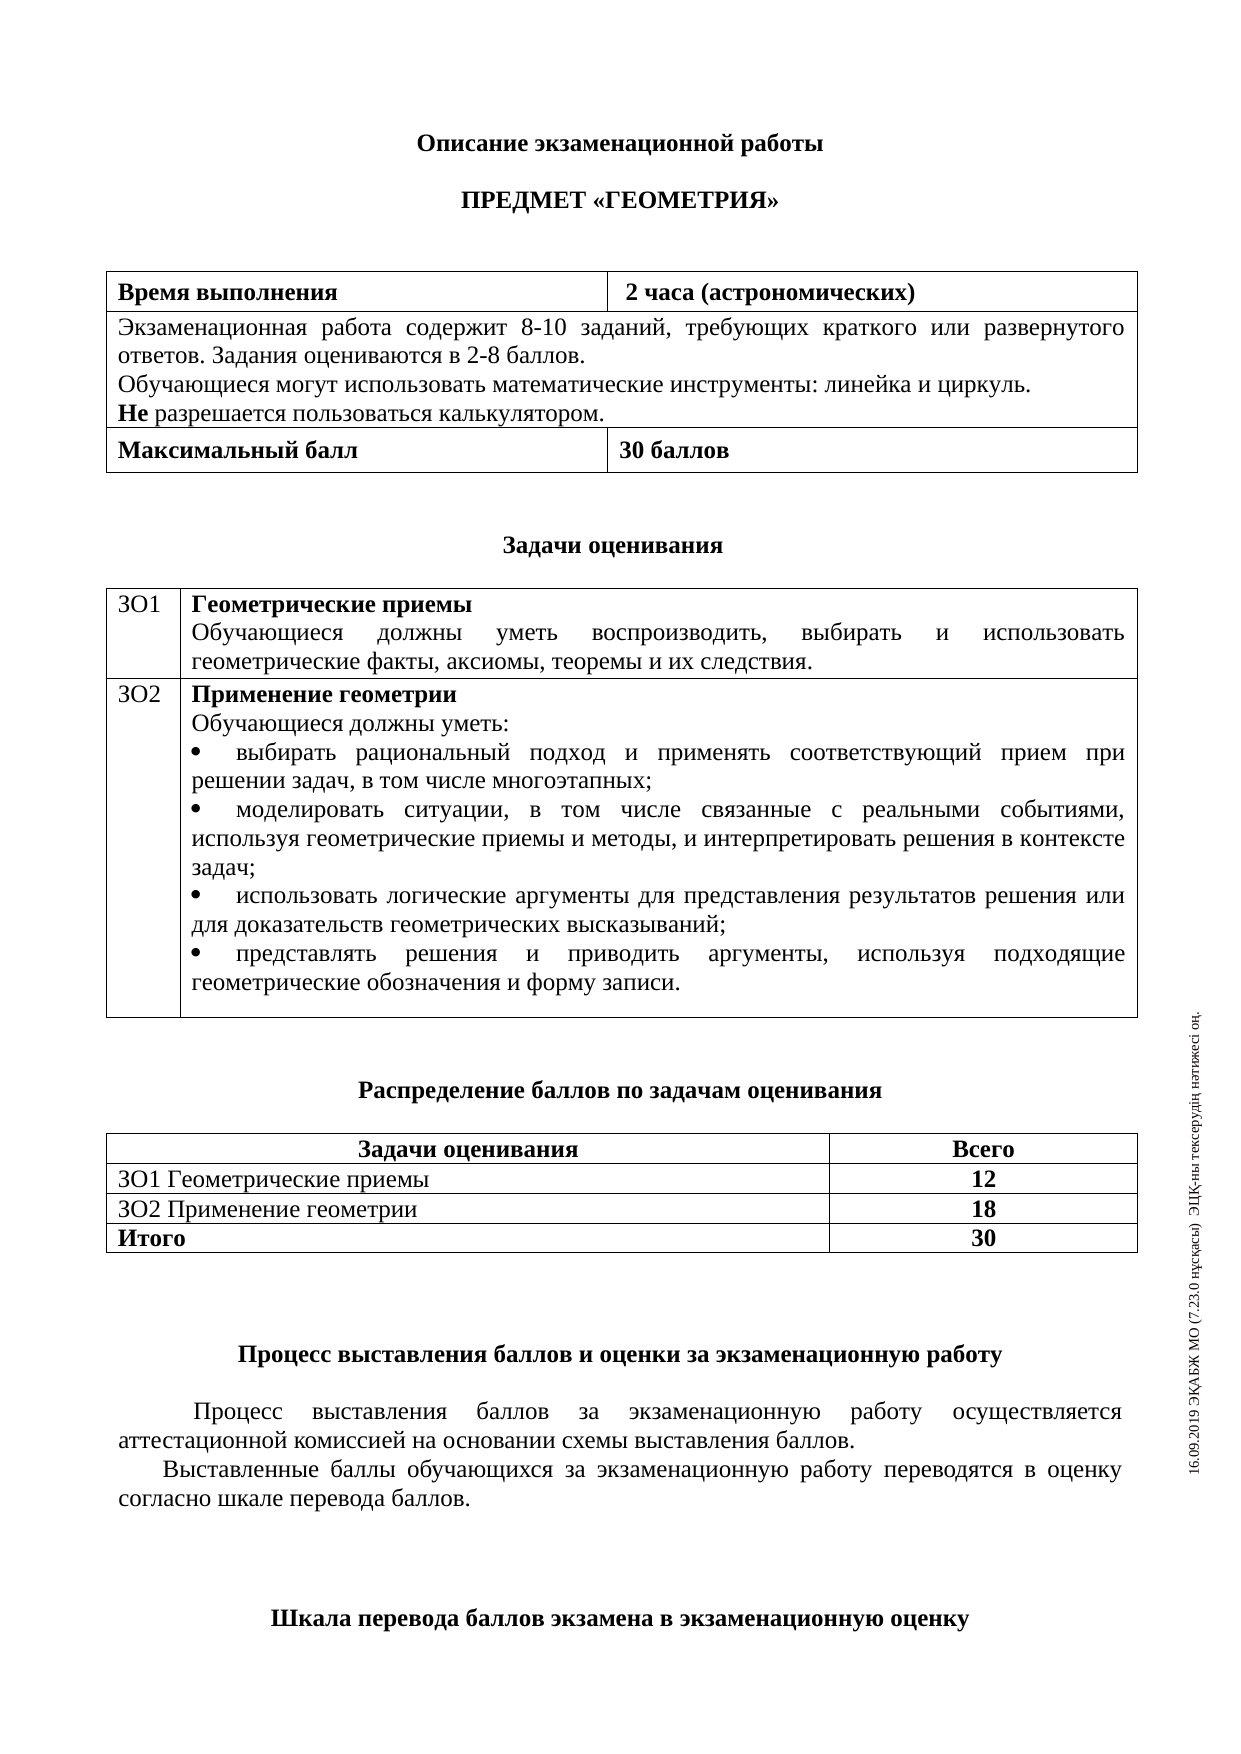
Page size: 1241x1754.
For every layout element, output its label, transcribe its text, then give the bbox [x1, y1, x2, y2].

subtitle Процесс выставления баллов и оценки за экзаменационную работу [118, 1339, 1122, 1368]
text ПРЕДМЕТ «ГЕОМЕТРИЯ» [118, 185, 1122, 214]
table_header ЗO1 [107, 589, 180, 678]
subtitle Описание экзаменационной работы [118, 128, 1122, 156]
table_cell 30 баллов [608, 428, 1137, 472]
text Шкала перевода баллов экзамена в экзаменационную оценку [118, 1603, 1122, 1632]
table_header Всего [830, 1134, 1137, 1163]
table_header 2 часа (астрономических) [608, 272, 1137, 311]
table_cell Экзаменационная работа содержит 8-10 заданий, требующих краткого или развернутого ответов. Задания оцениваются в 2-8 баллов. Обучающиеся могут использовать математические инструменты: линейка и циркуль. Не разрешается пользоваться калькулятором. [107, 312, 1137, 427]
subtitle Выставленные баллы обучающихся за экзаменационную работу переводятся в оценку согласно шкале перевода баллов. [118, 1454, 1122, 1511]
table_cell 12 [830, 1164, 1137, 1193]
subtitle Процесс выставления баллов за экзаменационную работу осуществляется аттестационной комиссией на основании схемы выставления баллов. [118, 1396, 1122, 1454]
table_header Время выполнения [107, 272, 607, 311]
table_cell Применение геометрии Обучающиеся должны уметь: выбирать рациональный подход и применять соответствующий прием при решении задач, в том числе многоэтапных; моделировать ситуации, в том числе связанные с реальными событиями, используя геометрические приемы и методы, и интерпретировать решения в контексте задач; использовать логические аргументы для представления результатов решения или для доказательств геометрических высказываний; представлять решения и приводить аргументы, используя подходящие геометрические обозначения и форму записи. [181, 679, 1137, 1017]
subtitle Задачи оценивания [118, 530, 1107, 559]
table_cell 18 [830, 1194, 1137, 1222]
table_header Задачи оценивания [107, 1134, 829, 1163]
table_cell Итого [107, 1224, 829, 1252]
table_cell ЗO2 [107, 679, 180, 1017]
table_cell ЗO1 Геометрические приемы [107, 1164, 829, 1193]
table_cell ЗO2 Применение геометрии [107, 1194, 829, 1222]
table_header Геометрические приемы Обучающиеся должны уметь воспроизводить, выбирать и использовать геометрические факты, аксиомы, теоремы и их следствия. [181, 589, 1137, 678]
table_cell Максимальный балл [107, 428, 607, 472]
table_cell 30 [830, 1224, 1137, 1252]
text Распределение баллов по задачам оценивания [118, 1076, 1122, 1104]
